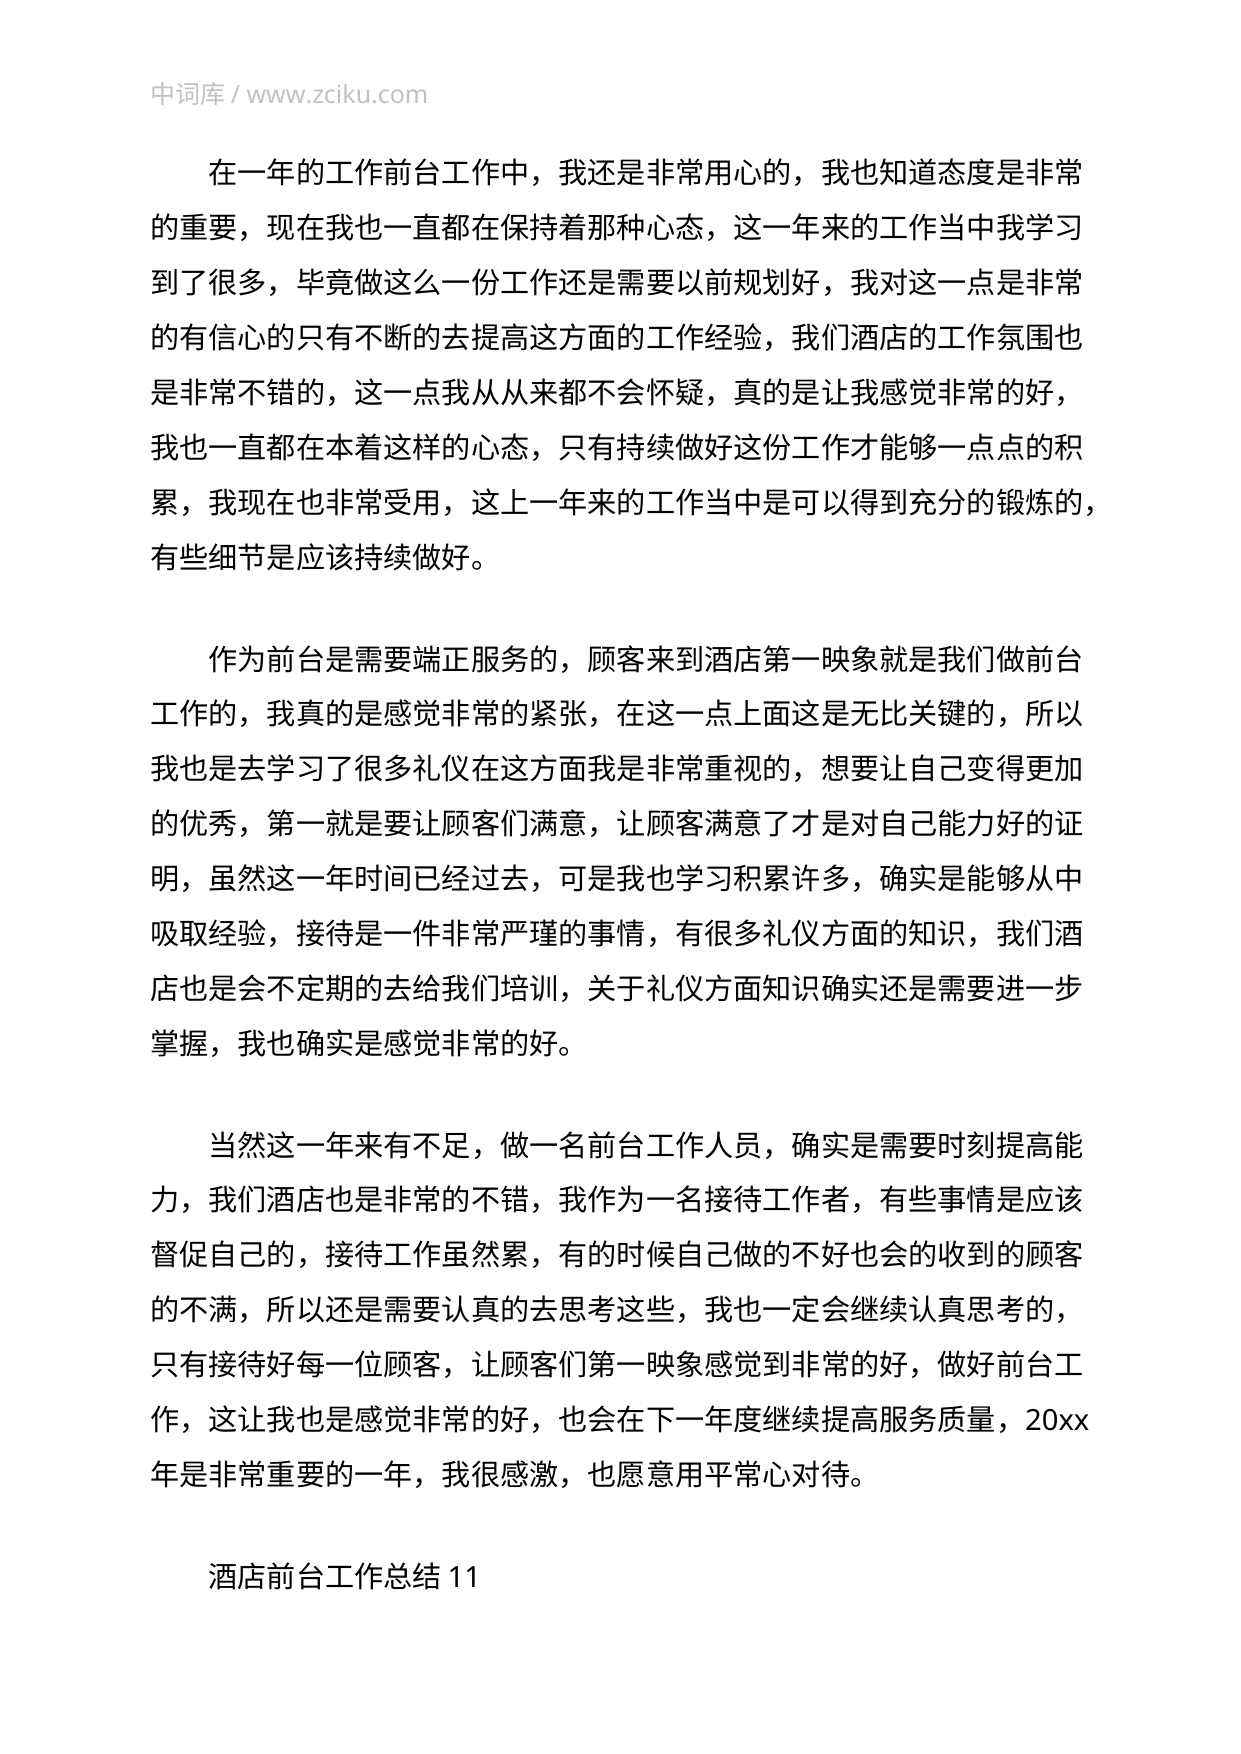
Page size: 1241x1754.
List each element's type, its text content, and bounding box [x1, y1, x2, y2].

text 酒店前台工作总结11 [150, 1553, 1090, 1596]
text 在一年的工作前台工作中，我还是非常用心的，我也知道态度是非常的重要，现在我也一直都在保持着那种心态，这一年来的工作当中我学习到了很多，毕竟做这么一份工作还是需要以前规划好，我对这一点是非常的有信心的只有不断的去提高这方面的工作经验，我们酒店的工作氛围也是非常不错的，这一点我从从来都不会怀疑，真的是让我感觉非常的好，我也一直都在本着这样的心态，只有持续做好这份工作才能够一点点的积累，我现在也非常受用，这上一年来的工作当中是可以得到充分的锻炼的，有些细节是应该持续做好。 [150, 150, 1090, 577]
text 当然这一年来有不足，做一名前台工作人员，确实是需要时刻提高能力，我们酒店也是非常的不错，我作为一名接待工作者，有些事情是应该督促自己的，接待工作虽然累，有的时候自己做的不好也会的收到的顾客的不满，所以还是需要认真的去思考这些，我也一定会继续认真思考的，只有接待好每一位顾客，让顾客们第一映象感觉到非常的好，做好前台工作，这让我也是感觉非常的好，也会在下一年度继续提高服务质量，20xx年是非常重要的一年，我很感激，也愿意用平常心对待。 [150, 1122, 1090, 1494]
text 作为前台是需要端正服务的，顾客来到酒店第一映象就是我们做前台工作的，我真的是感觉非常的紧张，在这一点上面这是无比关键的，所以我也是去学习了很多礼仪在这方面我是非常重视的，想要让自己变得更加的优秀，第一就是要让顾客们满意，让顾客满意了才是对自己能力好的证明，虽然这一年时间已经过去，可是我也学习积累许多，确实是能够从中吸取经验，接待是一件非常严瑾的事情，有很多礼仪方面的知识，我们酒店也是会不定期的去给我们培训，关于礼仪方面知识确实还是需要进一步掌握，我也确实是感觉非常的好。 [150, 636, 1090, 1063]
